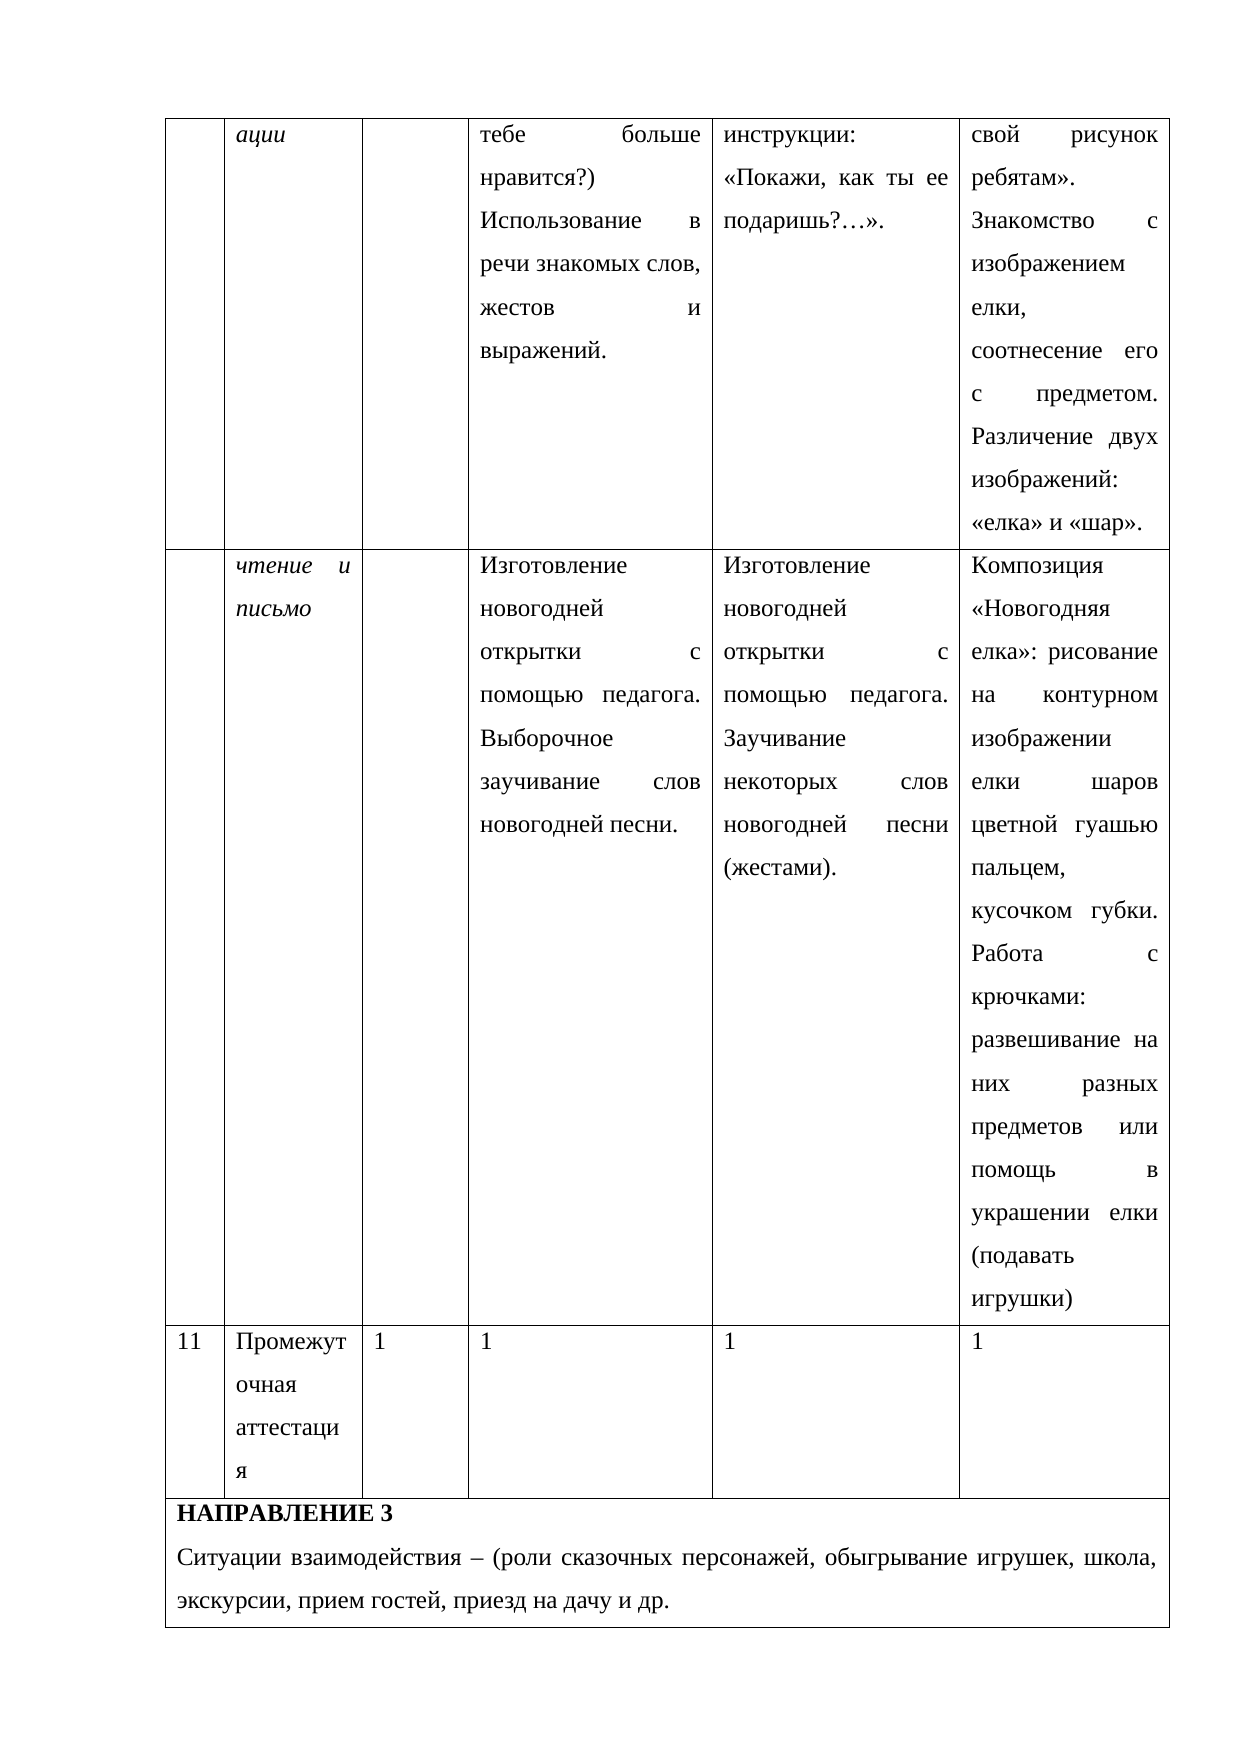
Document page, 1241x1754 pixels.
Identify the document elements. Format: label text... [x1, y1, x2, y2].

table_cell Изготовление новогодней открытки с помощью педагога. Выборочное заучивание слов новогодней песни. [469, 550, 712, 1325]
table_cell чтение и письмо [225, 550, 362, 1325]
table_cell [469, 119, 712, 549]
table_cell [363, 119, 468, 549]
table_cell 11 [166, 1326, 224, 1497]
table_cell 1 [713, 1326, 959, 1497]
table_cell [960, 119, 1169, 549]
table_cell НАПРАВЛЕНИЕ 3 Ситуации взаимодействия – (роли сказочных персонажей, обыгрывание игрушек, школа, экскурсии, прием гостей, приезд на дачу и др. [166, 1499, 1169, 1627]
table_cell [225, 119, 362, 549]
table_cell Изготовление новогодней открытки с помощью педагога. Заучивание некоторых слов новогодней песни (жестами). [713, 550, 959, 1325]
table_cell Промежуточная аттестация [225, 1326, 362, 1497]
table_cell 1 [363, 1326, 468, 1497]
table_cell 1 [469, 1326, 712, 1497]
table_cell Композиция «Новогодняя елка»: рисование на контурном изображении елки шаров цветной гуашью пальцем, кусочком губки. Работа с крючками: развешивание на них разных предметов или помощь в украшении елки (подавать игрушки) [960, 550, 1169, 1325]
table_cell [363, 550, 468, 1325]
table_cell [166, 550, 224, 1325]
table_cell [166, 119, 224, 549]
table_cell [713, 119, 959, 549]
table_cell 1 [960, 1326, 1169, 1497]
